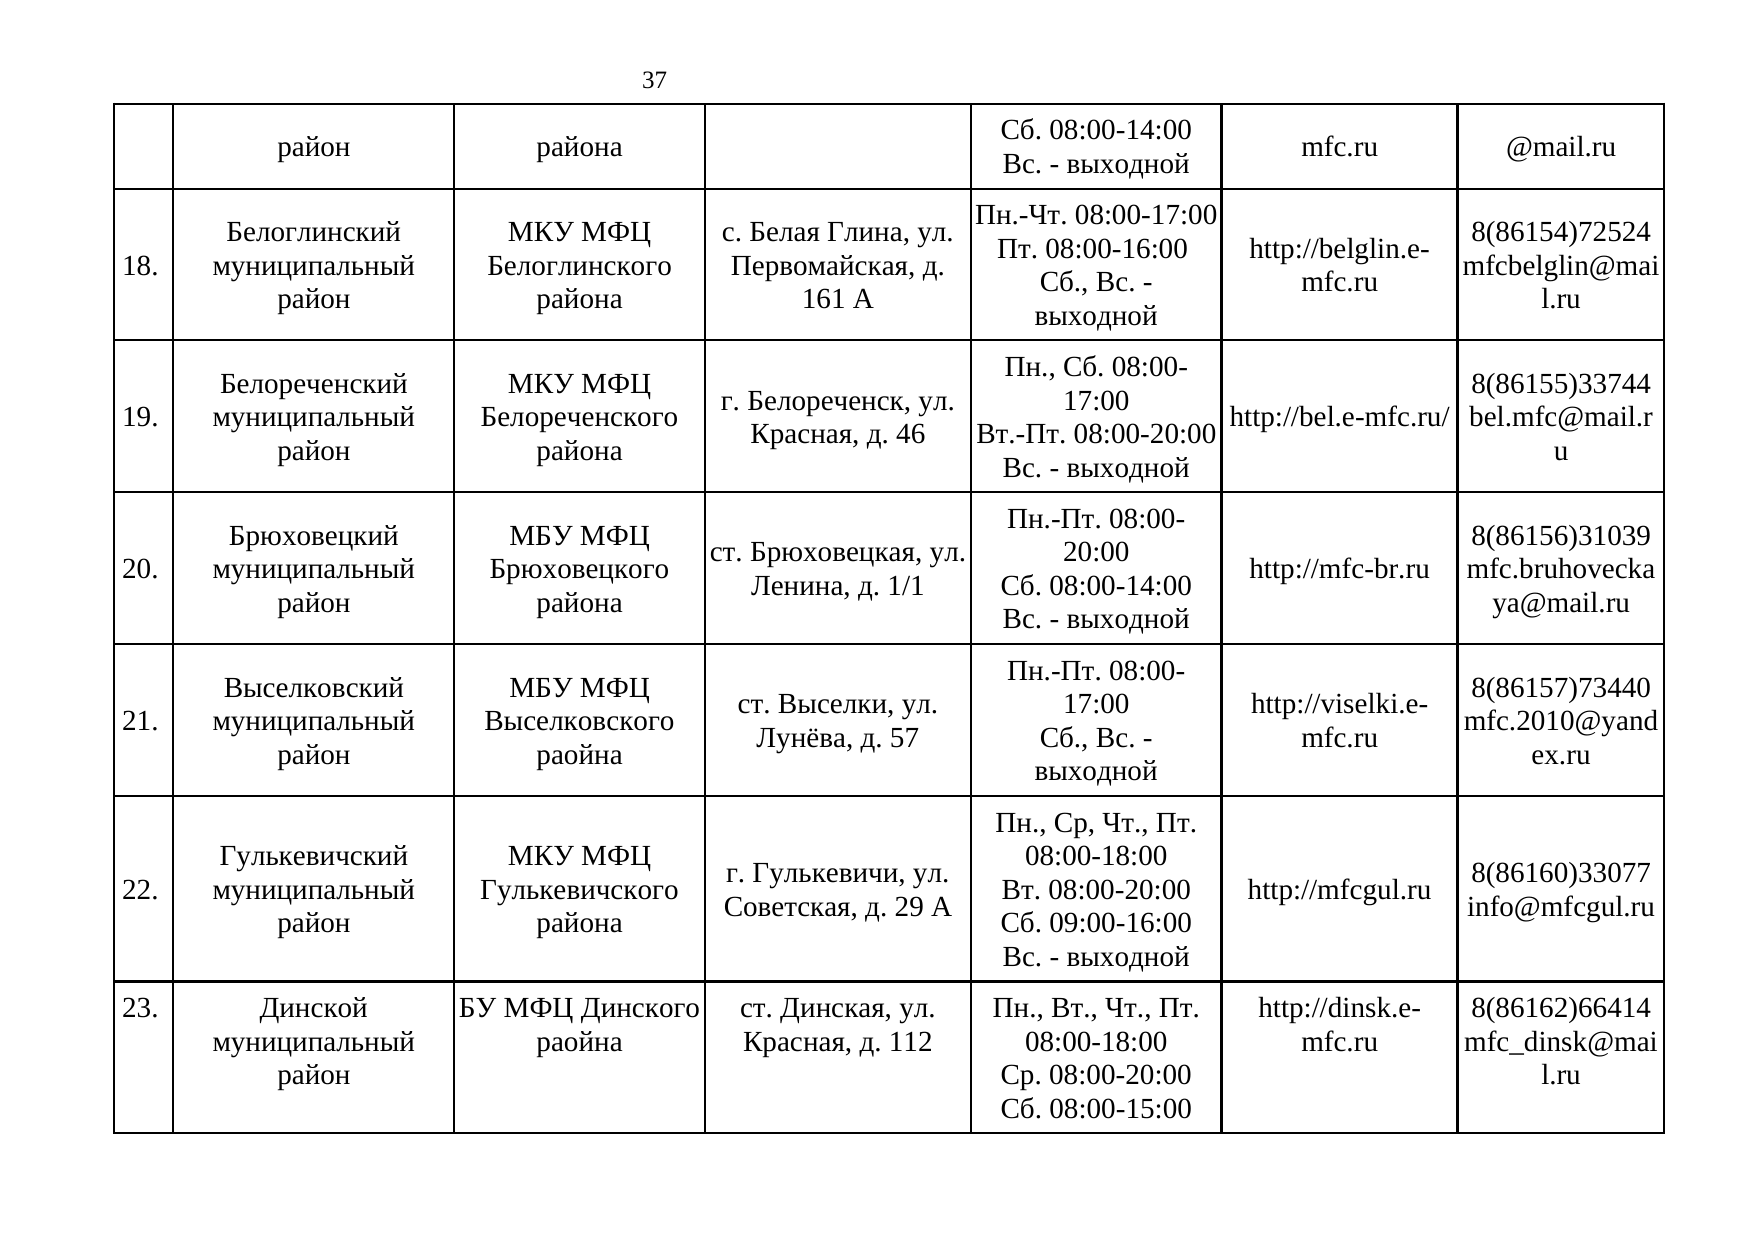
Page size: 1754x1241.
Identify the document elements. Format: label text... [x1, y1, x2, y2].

table_cell МКУ МФЦ Гулькевичского района [455, 797, 704, 980]
table_cell [115, 341, 172, 491]
table_cell Пн., Ср, Чт., Пт. 08:00-18:00 Вт. 08:00-20:00 Сб. 09:00-16:00 Вс. - выходной [972, 797, 1220, 980]
table_cell г. Белореченск, ул. Красная, д. 46 [706, 341, 970, 491]
table_cell 8(86156)31039 mfc.bruhoveckaya@mail.ru [1459, 493, 1663, 643]
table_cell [455, 105, 704, 187]
table_cell Пн.-Пт. 08:00-20:00 Сб. 08:00-14:00 Вс. - выходной [972, 493, 1220, 643]
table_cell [174, 105, 453, 187]
table_cell 8(86155)33744 bel.mfc@mail.ru [1459, 341, 1663, 491]
table_cell Пн., Cб. 08:00-17:00 Вт.-Пт. 08:00-20:00 Вс. - выходной [972, 341, 1220, 491]
table_cell [115, 797, 172, 980]
table_cell Белоглинский муниципальный район [174, 190, 453, 339]
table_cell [1459, 105, 1663, 187]
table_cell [1223, 983, 1456, 1132]
table_cell Белореченский муниципальный район [174, 341, 453, 491]
table_cell Пн.-Чт. 08:00-17:00 Пт. 08:00-16:00 Сб., Вс. - выходной [972, 190, 1220, 339]
table_cell с. Белая Глина, ул. Первомайская, д. 161 А [706, 190, 970, 339]
table_cell http://viselki.e-mfc.ru [1223, 645, 1456, 795]
table_cell [115, 190, 172, 339]
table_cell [455, 983, 704, 1132]
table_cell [972, 105, 1220, 187]
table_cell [1459, 983, 1663, 1132]
table_cell МКУ МФЦ Белореченского района [455, 341, 704, 491]
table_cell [706, 105, 970, 187]
table_cell http://mfc-br.ru [1223, 493, 1456, 643]
table_cell [115, 105, 172, 187]
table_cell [972, 983, 1220, 1132]
table_cell 8(86154)72524 mfcbelglin@mail.ru [1459, 190, 1663, 339]
table_cell ст. Выселки, ул. Лунёва, д. 57 [706, 645, 970, 795]
table_cell г. Гулькевичи, ул. Советская, д. 29 А [706, 797, 970, 980]
table_cell МБУ МФЦ Выселковского раойна [455, 645, 704, 795]
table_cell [706, 983, 970, 1132]
table_cell ст. Брюховецкая, ул. Ленина, д. 1/1 [706, 493, 970, 643]
table_cell http://mfcgul.ru [1223, 797, 1456, 980]
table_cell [174, 983, 453, 1132]
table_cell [1223, 105, 1456, 187]
table_cell МКУ МФЦ Белоглинского района [455, 190, 704, 339]
table_cell Выселковский муниципальный район [174, 645, 453, 795]
table_cell [115, 983, 172, 1132]
table_cell [115, 493, 172, 643]
table_cell МБУ МФЦ Брюховецкого района [455, 493, 704, 643]
table_cell Брюховецкий муниципальный район [174, 493, 453, 643]
table_cell 8(86157)73440 mfc.2010@yandex.ru [1459, 645, 1663, 795]
table_cell 8(86160)33077 info@mfcgul.ru [1459, 797, 1663, 980]
table_cell Пн.-Пт. 08:00-17:00 Сб., Вс. - выходной [972, 645, 1220, 795]
table_cell http://belglin.e-mfc.ru [1223, 190, 1456, 339]
table_cell [115, 645, 172, 795]
table_cell http://bel.e-mfc.ru/ [1223, 341, 1456, 491]
table_cell Гулькевичский муниципальный район [174, 797, 453, 980]
